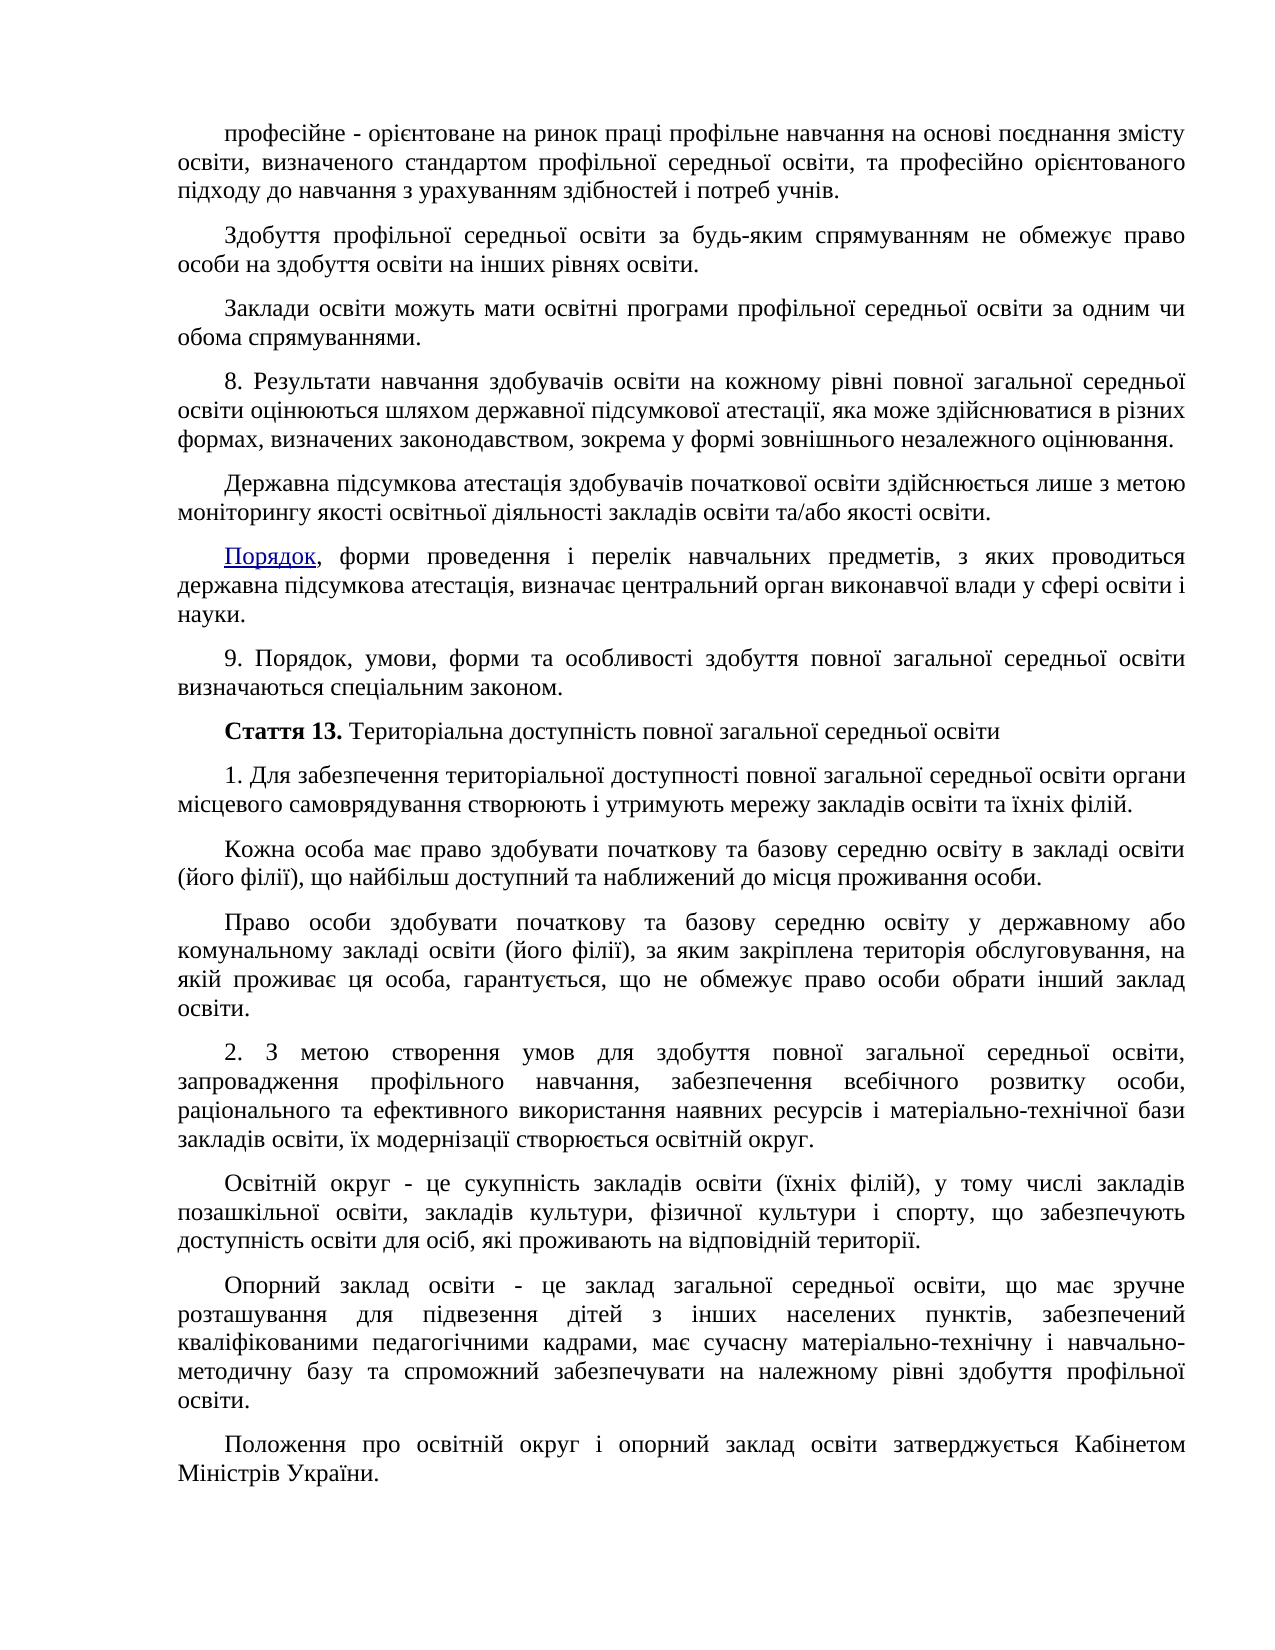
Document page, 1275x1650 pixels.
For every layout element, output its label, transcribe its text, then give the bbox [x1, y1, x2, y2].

text Кожна особа має право здобувати початкову та базову середню освіту в закладі освіти (його філії), що найбільш доступний та наближений до місця проживання особи. [177, 834, 1186, 891]
text Опорний заклад освіти - це заклад загальної середньої освіти, що має зручне розташування для підвезення дітей з інших населених пунктів, забезпечений кваліфікованими педагогічними кадрами, має сучасну матеріально-технічну і навчально-методичну базу та спроможний забезпечувати на належному рівні здобуття профільної освіти. [177, 1270, 1186, 1414]
text 9. Порядок, умови, форми та особливості здобуття повної загальної середньої освіти визначаються спеціальним законом. [177, 643, 1186, 701]
text Освітній округ - це сукупність закладів освіти (їхніх філій), у тому числі закладів позашкільної освіти, закладів культури, фізичної культури і спорту, що забезпечують доступність освіти для осіб, які проживають на відповідній території. [177, 1168, 1186, 1254]
text Порядок, форми проведення і перелік навчальних предметів, з яких проводиться державна підсумкова атестація, визначає центральний орган виконавчої влади у сфері освіти і науки. [177, 541, 1186, 627]
text Державна підсумкова атестація здобувачів початкової освіти здійснюється лише з метою моніторингу якості освітньої діяльності закладів освіти та/або якості освіти. [177, 468, 1186, 526]
text Стаття 13. Територіальна доступність повної загальної середньої освіти [177, 716, 1186, 745]
text професійне - орієнтоване на ринок праці профільне навчання на основі поєднання змісту освіти, визначеного стандартом профільної середньої освіти, та професійно орієнтованого підходу до навчання з урахуванням здібностей і потреб учнів. [177, 118, 1186, 204]
text Здобуття профільної середньої освіти за будь-яким спрямуванням не обмежує право особи на здобуття освіти на інших рівнях освіти. [177, 220, 1186, 277]
text Заклади освіти можуть мати освітні програми профільної середньої освіти за одним чи обома спрямуваннями. [177, 293, 1186, 351]
text 1. Для забезпечення територіальної доступності повної загальної середньої освіти органи місцевого самоврядування створюють і утримують мережу закладів освіти та їхніх філій. [177, 761, 1186, 818]
text 8. Результати навчання здобувачів освіти на кожному рівні повної загальної середньої освіти оцінюються шляхом державної підсумкової атестації, яка може здійснюватися в різних формах, визначених законодавством, зокрема у формі зовнішнього незалежного оцінювання. [177, 366, 1186, 452]
text 2. З метою створення умов для здобуття повної загальної середньої освіти, запровадження профільного навчання, забезпечення всебічного розвитку особи, раціонального та ефективного використання наявних ресурсів і матеріально-технічної бази закладів освіти, їх модернізації створюється освітній округ. [177, 1037, 1186, 1152]
text Право особи здобувати початкову та базову середню освіту у державному або комунальному закладі освіти (його філії), за яким закріплена територія обслуговування, на якій проживає ця особа, гарантується, що не обмежує право особи обрати інший заклад освіти. [177, 907, 1186, 1022]
text Положення про освітній округ і опорний заклад освіти затверджується Кабінетом Міністрів України. [177, 1429, 1186, 1487]
